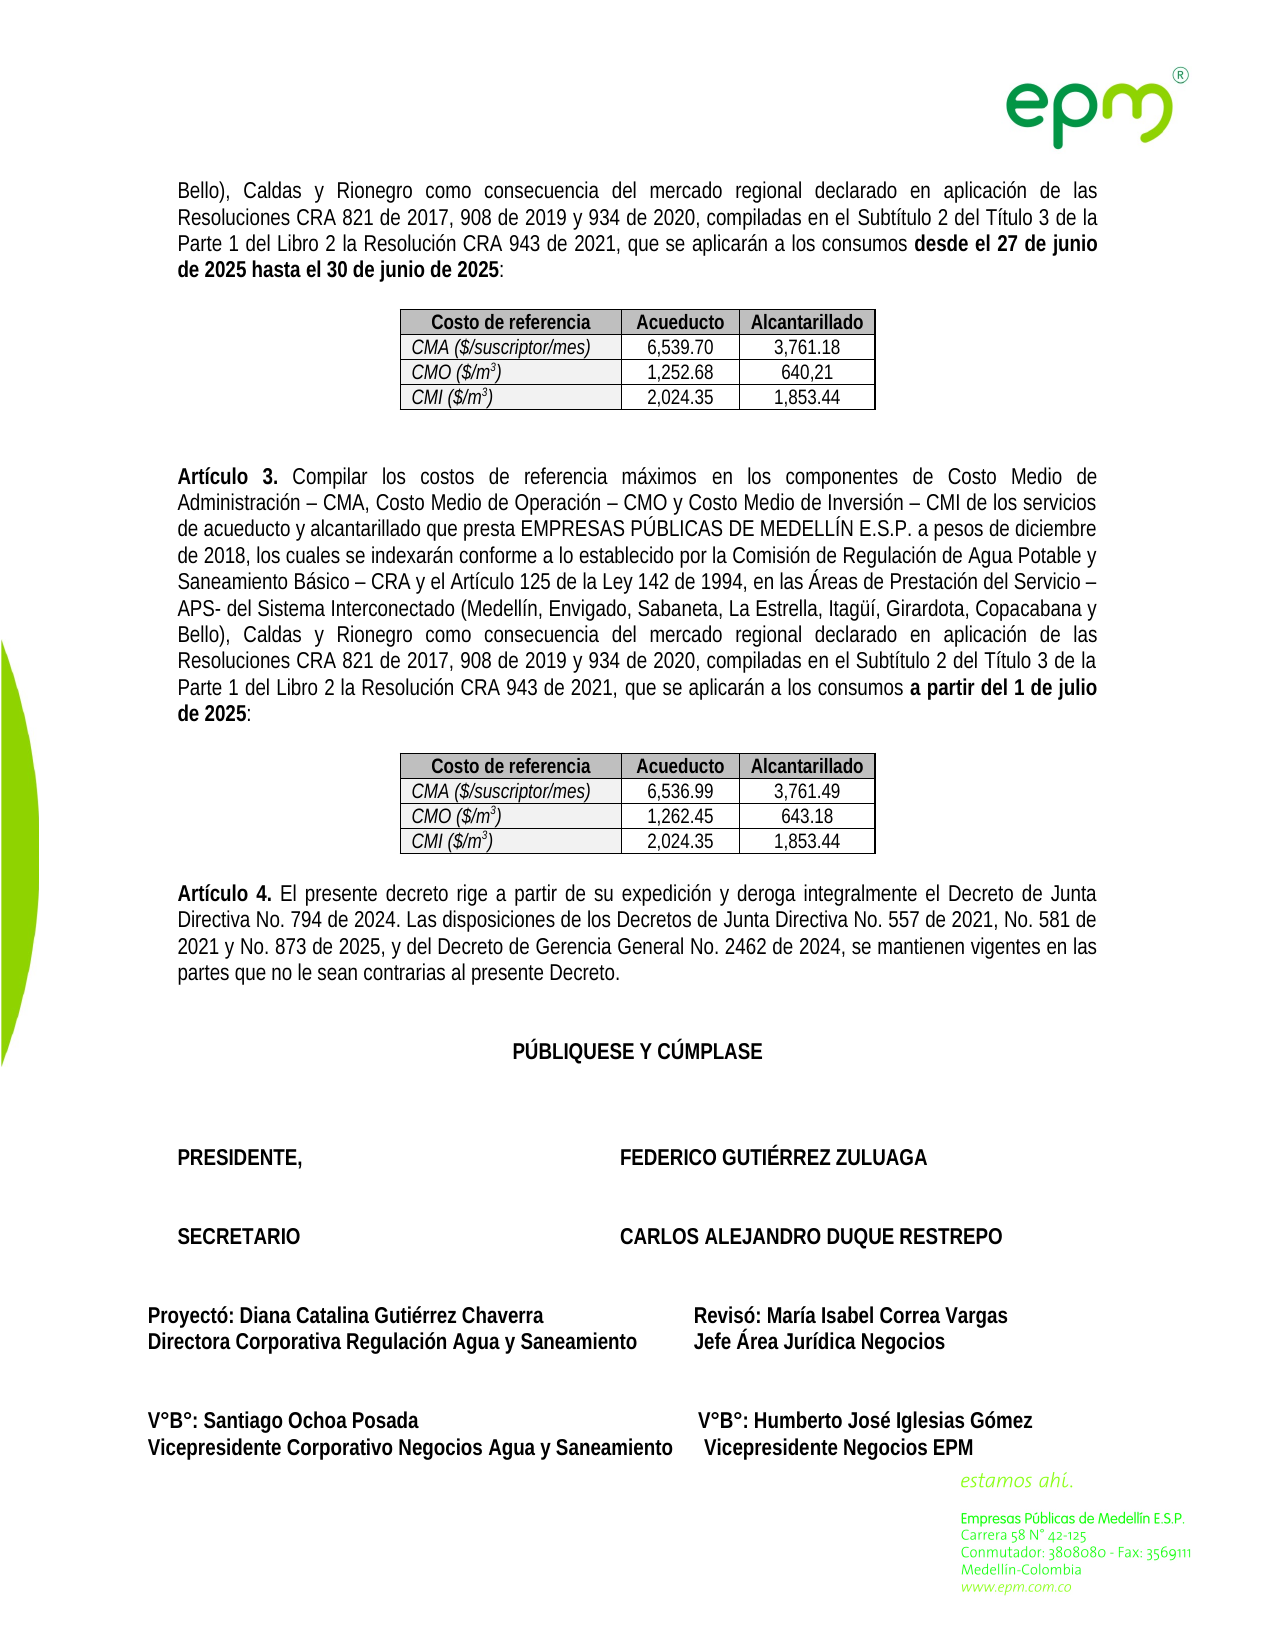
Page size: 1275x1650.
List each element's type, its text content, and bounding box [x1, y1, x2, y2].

table_cell CMI ($/m3) [401, 829, 621, 853]
text Proyectó: Diana Catalina Gutiérrez Chaverra Revisó: María Isabel Correa Vargas [148, 1302, 1098, 1328]
table_cell 3,761.49 [740, 779, 874, 803]
table_header Alcantarillado [740, 310, 874, 334]
text PRESIDENTE, FEDERICO GUTIÉRREZ ZULUAGA [177, 1144, 1098, 1170]
table_header Acueducto [622, 754, 739, 778]
text Artículo 3. Compilar los costos de referencia máximos en los componentes de Costo Medio de Administración – CMA, Costo Medio de Operación – CMO y Costo Medio de Inversión – CMI de los servicios de acueducto y alcantarillado que presta EMPRESAS PÚBLICAS DE MEDELLÍN E.S.P. a pesos de diciembre de 2018, los cuales se indexarán conforme a lo establecido por la Comisión de Regulación de Agua Potable y Saneamiento Básico – CRA y el Artículo 125 de la Ley 142 de 1994, en las Áreas de Prestación del Servicio – APS- del Sistema Interconectado (Medellín, Envigado, Sabaneta, La Estrella, Itagüí, Girardota, Copacabana y Bello), Caldas y Rionegro como consecuencia del mercado regional declarado en aplicación de las Resoluciones CRA 821 de 2017, 908 de 2019 y 934 de 2020, compiladas en el Subtítulo 2 del Título 3 de la Parte 1 del Libro 2 la Resolución CRA 943 de 2021, que se aplicarán a los consumos a partir del 1 de julio de 2025: [177, 463, 1098, 726]
table_header Acueducto [622, 310, 739, 334]
table_cell 2,024.35 [622, 385, 739, 409]
table_header Alcantarillado [740, 754, 874, 778]
table_cell CMO ($/m3) [401, 804, 621, 828]
table_cell 2,024.35 [622, 829, 739, 853]
table_cell 1,853.44 [740, 385, 874, 409]
table_cell CMI ($/m3) [401, 385, 621, 409]
table_cell CMO ($/m3) [401, 360, 621, 384]
table_cell 1,252.68 [622, 360, 739, 384]
text Directora Corporativa Regulación Agua y Saneamiento Jefe Área Jurídica Negocios [148, 1328, 1098, 1355]
table_header Costo de referencia [401, 754, 621, 778]
picture [956, 1470, 1191, 1595]
text SECRETARIO CARLOS ALEJANDRO DUQUE RESTREPO [177, 1223, 1098, 1249]
picture [1, 639, 39, 1064]
table_cell 643.18 [740, 804, 874, 828]
text V°B°: Santiago Ochoa Posada V°B°: Humberto José Iglesias Gómez [148, 1407, 1098, 1434]
table_cell CMA ($/suscriptor/mes) [401, 335, 621, 359]
subtitle PÚBLIQUESE Y CÚMPLASE [177, 1038, 1098, 1064]
table_cell 640,21 [740, 360, 874, 384]
picture [1001, 58, 1192, 153]
table_cell 1,262.45 [622, 804, 739, 828]
table_cell 3,761.18 [740, 335, 874, 359]
table_cell CMA ($/suscriptor/mes) [401, 779, 621, 803]
table_cell 6,539.70 [622, 335, 739, 359]
text Vicepresidente Corporativo Negocios Agua y Saneamiento Vicepresidente Negocios EPM [148, 1434, 1098, 1460]
table_header Costo de referencia [401, 310, 621, 334]
table_cell 1,853.44 [740, 829, 874, 853]
table_cell 6,536.99 [622, 779, 739, 803]
text Artículo 4. El presente decreto rige a partir de su expedición y deroga integralmente el Decreto de Junta Directiva No. 794 de 2024. Las disposiciones de los Decretos de Junta Directiva No. 557 de 2021, No. 581 de 2021 y No. 873 de 2025, y del Decreto de Gerencia General No. 2462 de 2024, se mantienen vigentes en las partes que no le sean contrarias al presente Decreto. [177, 880, 1098, 985]
